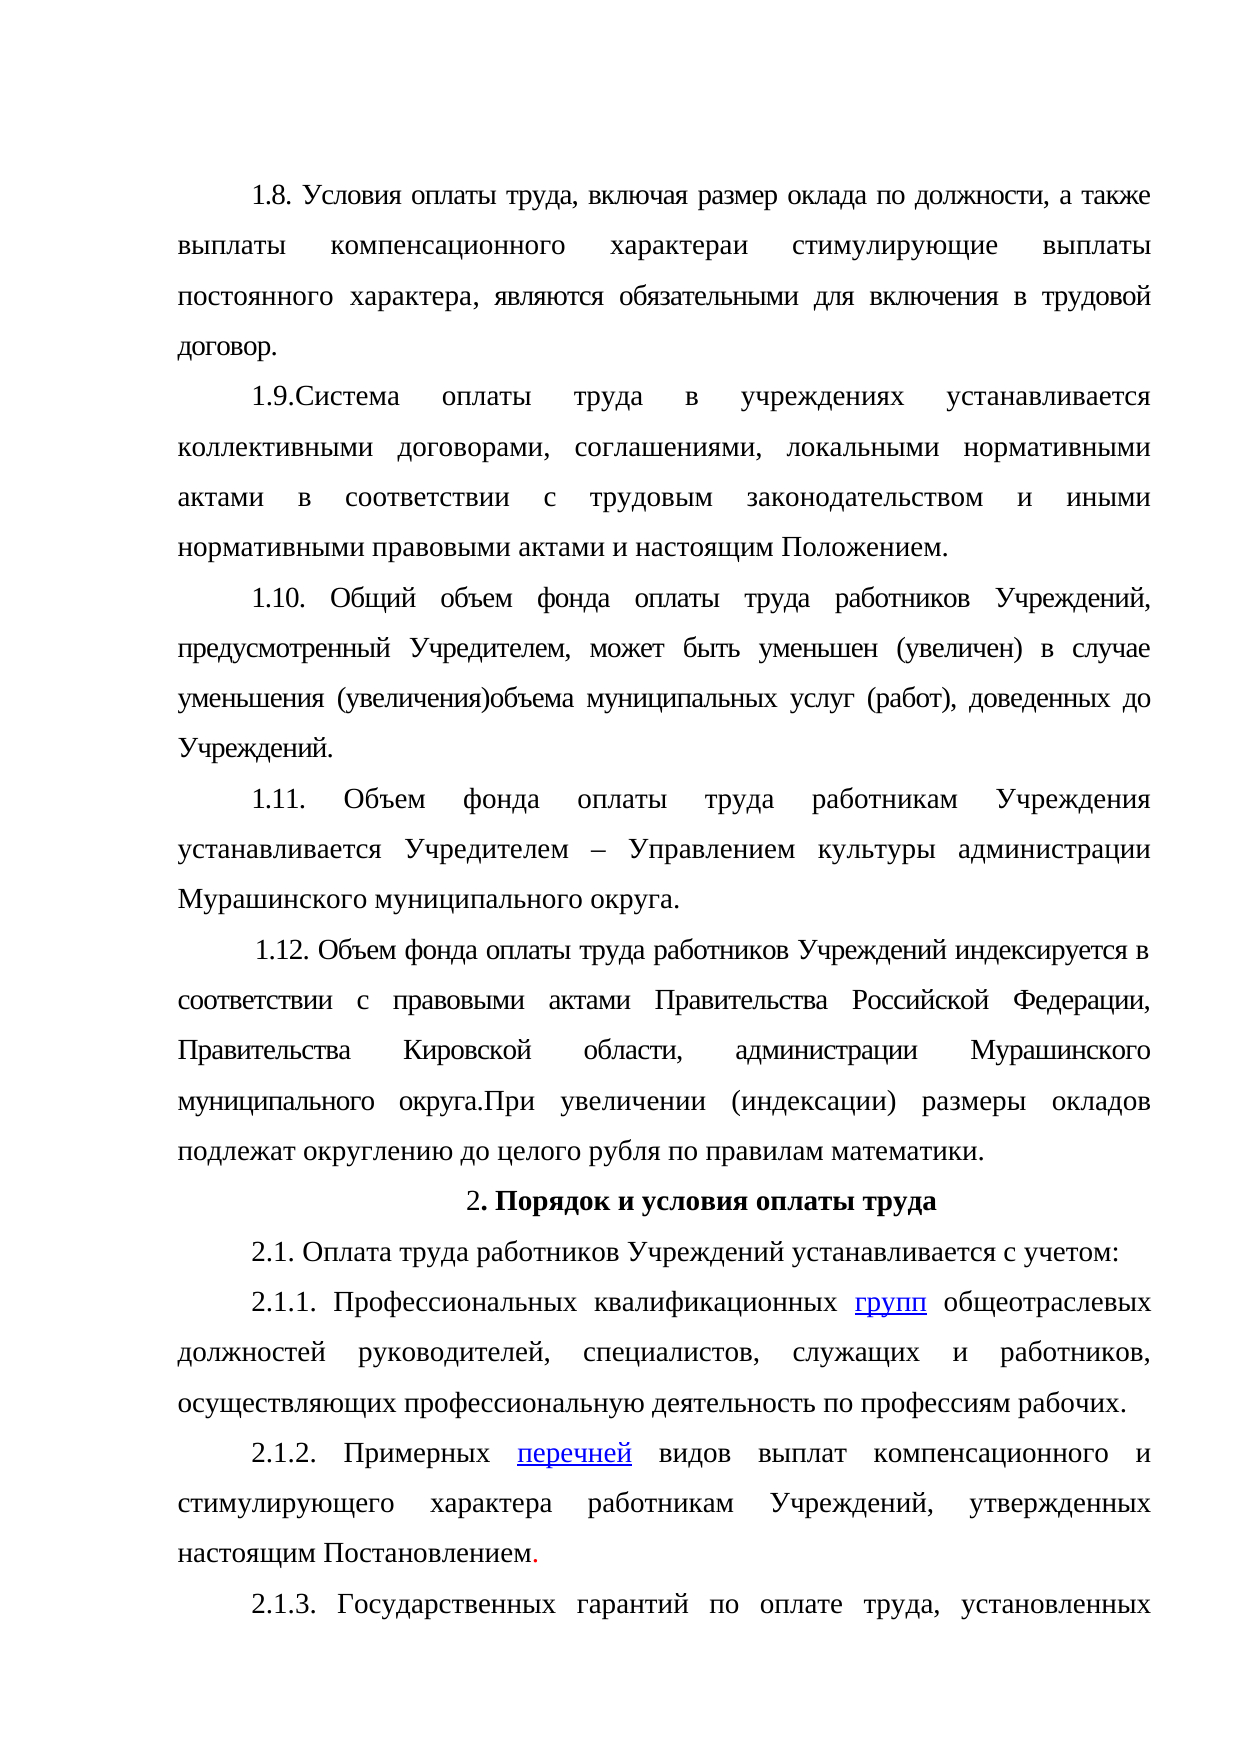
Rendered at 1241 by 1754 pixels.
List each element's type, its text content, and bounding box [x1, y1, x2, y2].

text 1.11. Объем фонда оплаты труда работникам Учреждения устанавливается Учредителем – Управлением культуры администрации Мурашинского муниципального округа. [177, 781, 1152, 915]
text 2.1.1. Профессиональных квалификационных групп общеотраслевых должностей руководителей, специалистов, служащих и работников, осуществляющих профессиональную деятельность по профессиям рабочих. [177, 1284, 1152, 1418]
text 1.9.Система оплаты труда в учреждениях устанавливается коллективными договорами, соглашениями, локальными нормативными актами в соответствии с трудовым законодательством и иными нормативными правовыми актами и настоящим Положением. [177, 378, 1152, 563]
text 1.12. Объем фонда оплаты труда работников Учреждений индексируется в соответствии с правовыми актами Правительства Российской Федерации, Правительства Кировской области, администрации Мурашинского муниципального округа.При увеличении (индексации) размеры окладов подлежат округлению до целого рубля по правилам математики. [177, 932, 1152, 1167]
text 2. Порядок и условия оплаты труда [177, 1183, 1152, 1217]
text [177, 1586, 1152, 1619]
text 2.1.2. Примерных перечней видов выплат компенсационного и стимулирующего характера работникам Учреждений, утвержденных настоящим Постановлением. [177, 1435, 1152, 1569]
text 2.1. Оплата труда работников Учреждений устанавливается с учетом: [177, 1234, 1152, 1267]
text 1.8. Условия оплаты труда, включая размер оклада по должности, а также выплаты компенсационного характераи стимулирующие выплаты постоянного характера, являются обязательными для включения в трудовой договор. [177, 177, 1152, 362]
text 1.10. Общий объем фонда оплаты труда работников Учреждений, предусмотренный Учредителем, может быть уменьшен (увеличен) в случае уменьшения (увеличения)объема муниципальных услуг (работ), доведенных до Учреждений. [177, 580, 1152, 764]
